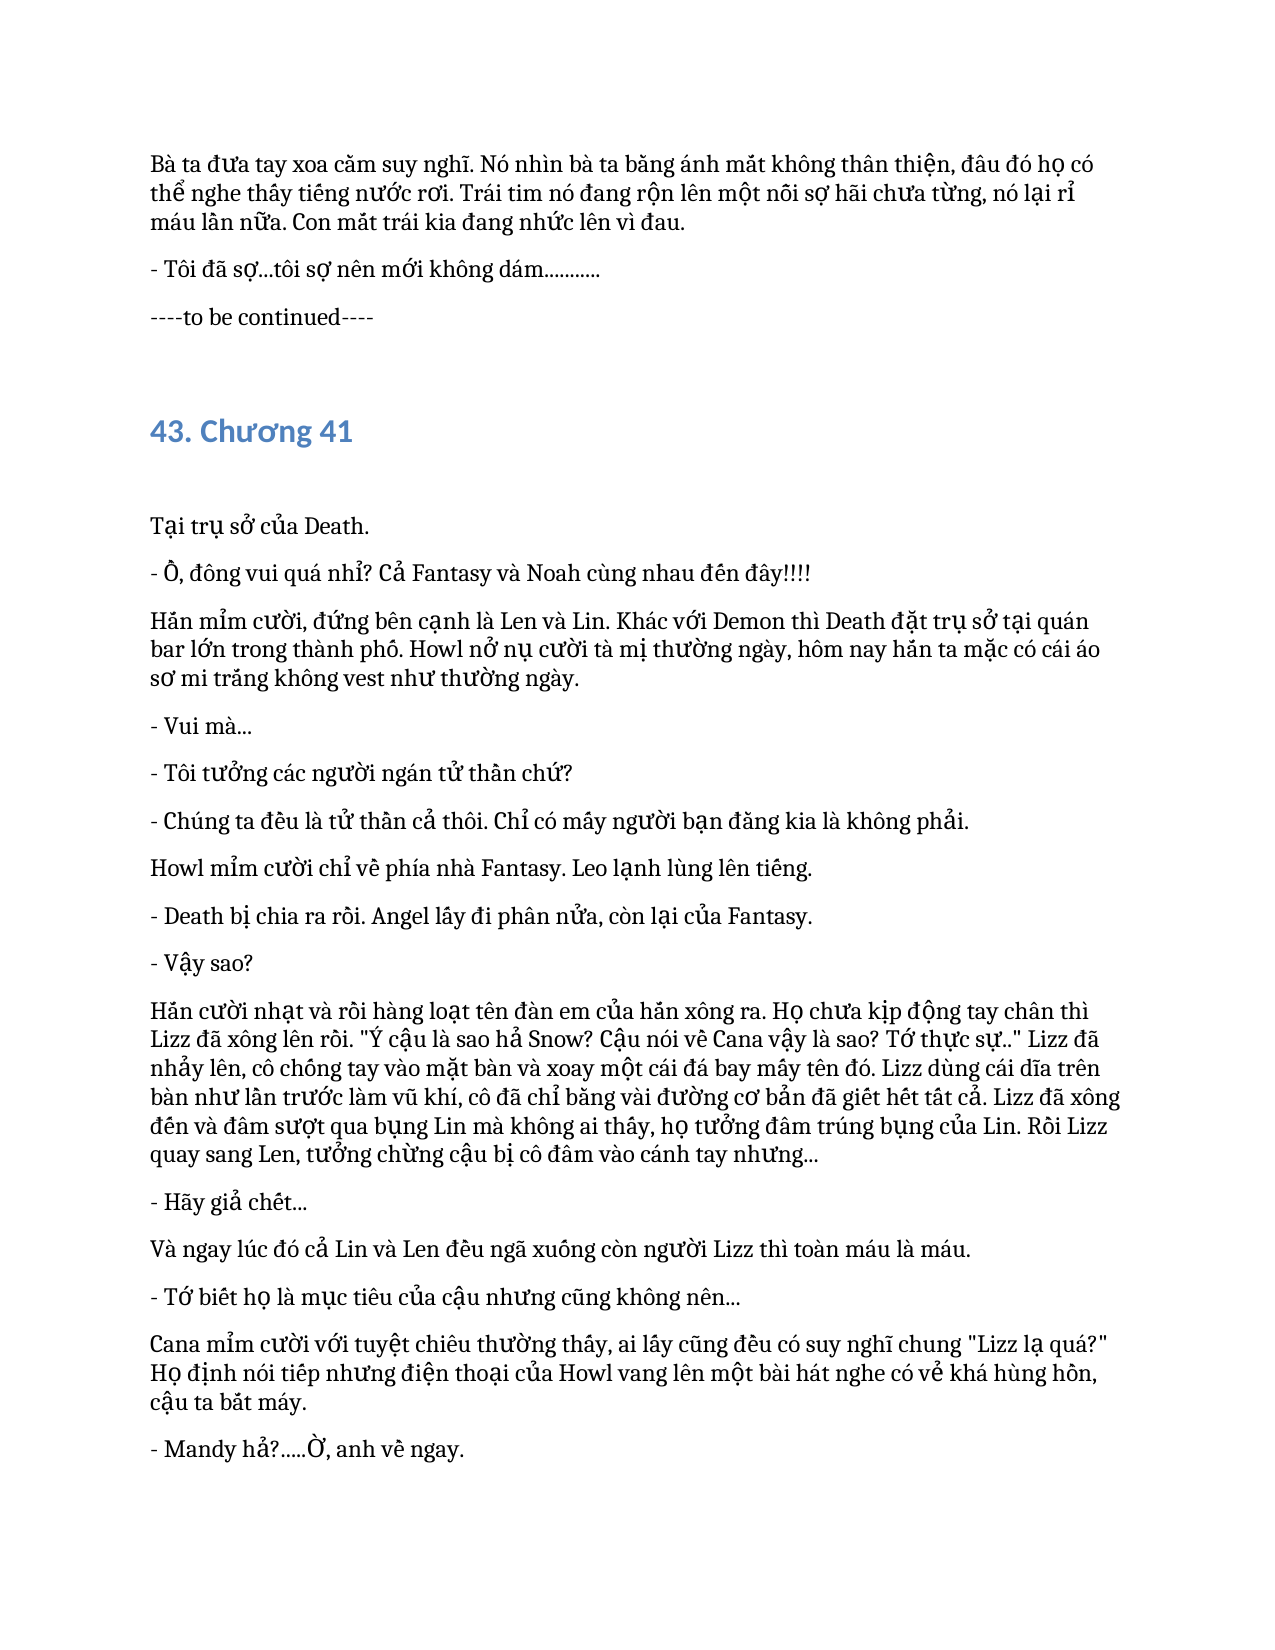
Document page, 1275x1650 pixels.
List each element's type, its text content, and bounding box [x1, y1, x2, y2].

text - Chúng ta đều là tử thần cả thôi. Chỉ có mấy người bạn đằng kia là không phải. [150, 807, 1125, 835]
text - Hãy giả chết... [150, 1188, 1125, 1217]
text - Ồ, đông vui quá nhỉ? Cả Fantasy và Noah cùng nhau đến đây!!!! [150, 559, 1125, 588]
text - Tôi tưởng các người ngán tử thần chứ? [150, 759, 1125, 788]
text Tại trụ sở của Death. [150, 454, 1125, 540]
subtitle 43. Chương 41 [150, 409, 1125, 450]
text - Vậy sao? [150, 949, 1125, 978]
text - Death bị chia ra rồi. Angel lấy đi phân nửa, còn lại của Fantasy. [150, 902, 1125, 930]
text Howl mỉm cười chỉ về phía nhà Fantasy. Leo lạnh lùng lên tiếng. [150, 854, 1125, 883]
text - Tớ biết họ là mục tiêu của cậu nhưng cũng không nên... [150, 1283, 1125, 1312]
text Bà ta đưa tay xoa cằm suy nghĩ. Nó nhìn bà ta bằng ánh mắt không thân thiện, đâu đó họ có thể nghe thấy tiếng nước rơi. Trái tim nó đang rộn lên một nỗi sợ hãi chưa từng, nó lại rỉ máu lần nữa. Con mắt trái kia đang nhức lên vì đau. [150, 150, 1125, 236]
text Và ngay lúc đó cả Lin và Len đều ngã xuống còn người Lizz thì toàn máu là máu. [150, 1235, 1125, 1264]
text Cana mỉm cười với tuyệt chiêu thường thấy, ai lấy cũng đều có suy nghĩ chung "Lizz lạ quá?" Họ định nói tiếp nhưng điện thoại của Howl vang lên một bài hát nghe có vẻ khá hùng hồn, cậu ta bắt máy. [150, 1330, 1125, 1417]
text Hắn cười nhạt và rồi hàng loạt tên đàn em của hắn xông ra. Họ chưa kịp động tay chân thì Lizz đã xông lên rồi. "Ý cậu là sao hả Snow? Cậu nói về Cana vậy là sao? Tớ thực sự.." Lizz đã nhảy lên, cô chống tay vào mặt bàn và xoay một cái đá bay mấy tên đó. Lizz dùng cái dĩa trên bàn như lần trước làm vũ khí, cô đã chỉ bằng vài đường cơ bản đã giết hết tất cả. Lizz đã xông đến và đâm sượt qua bụng Lin mà không ai thấy, họ tưởng đâm trúng bụng của Lin. Rồi Lizz quay sang Len, tưởng chừng cậu bị cô đâm vào cánh tay nhưng... [150, 997, 1125, 1169]
text ----to be continued---- [150, 302, 1125, 389]
text - Vui mà... [150, 712, 1125, 740]
text Hắn mỉm cười, đứng bên cạnh là Len và Lin. Khác với Demon thì Death đặt trụ sở tại quán bar lớn trong thành phố. Howl nở nụ cười tà mị thường ngày, hôm nay hắn ta mặc có cái áo sơ mi trắng không vest như thường ngày. [150, 607, 1125, 693]
text - Tôi đã sợ...tôi sợ nên mới không dám........... [150, 255, 1125, 284]
text - Mandy hả?.....Ờ, anh về ngay. [150, 1435, 1125, 1464]
